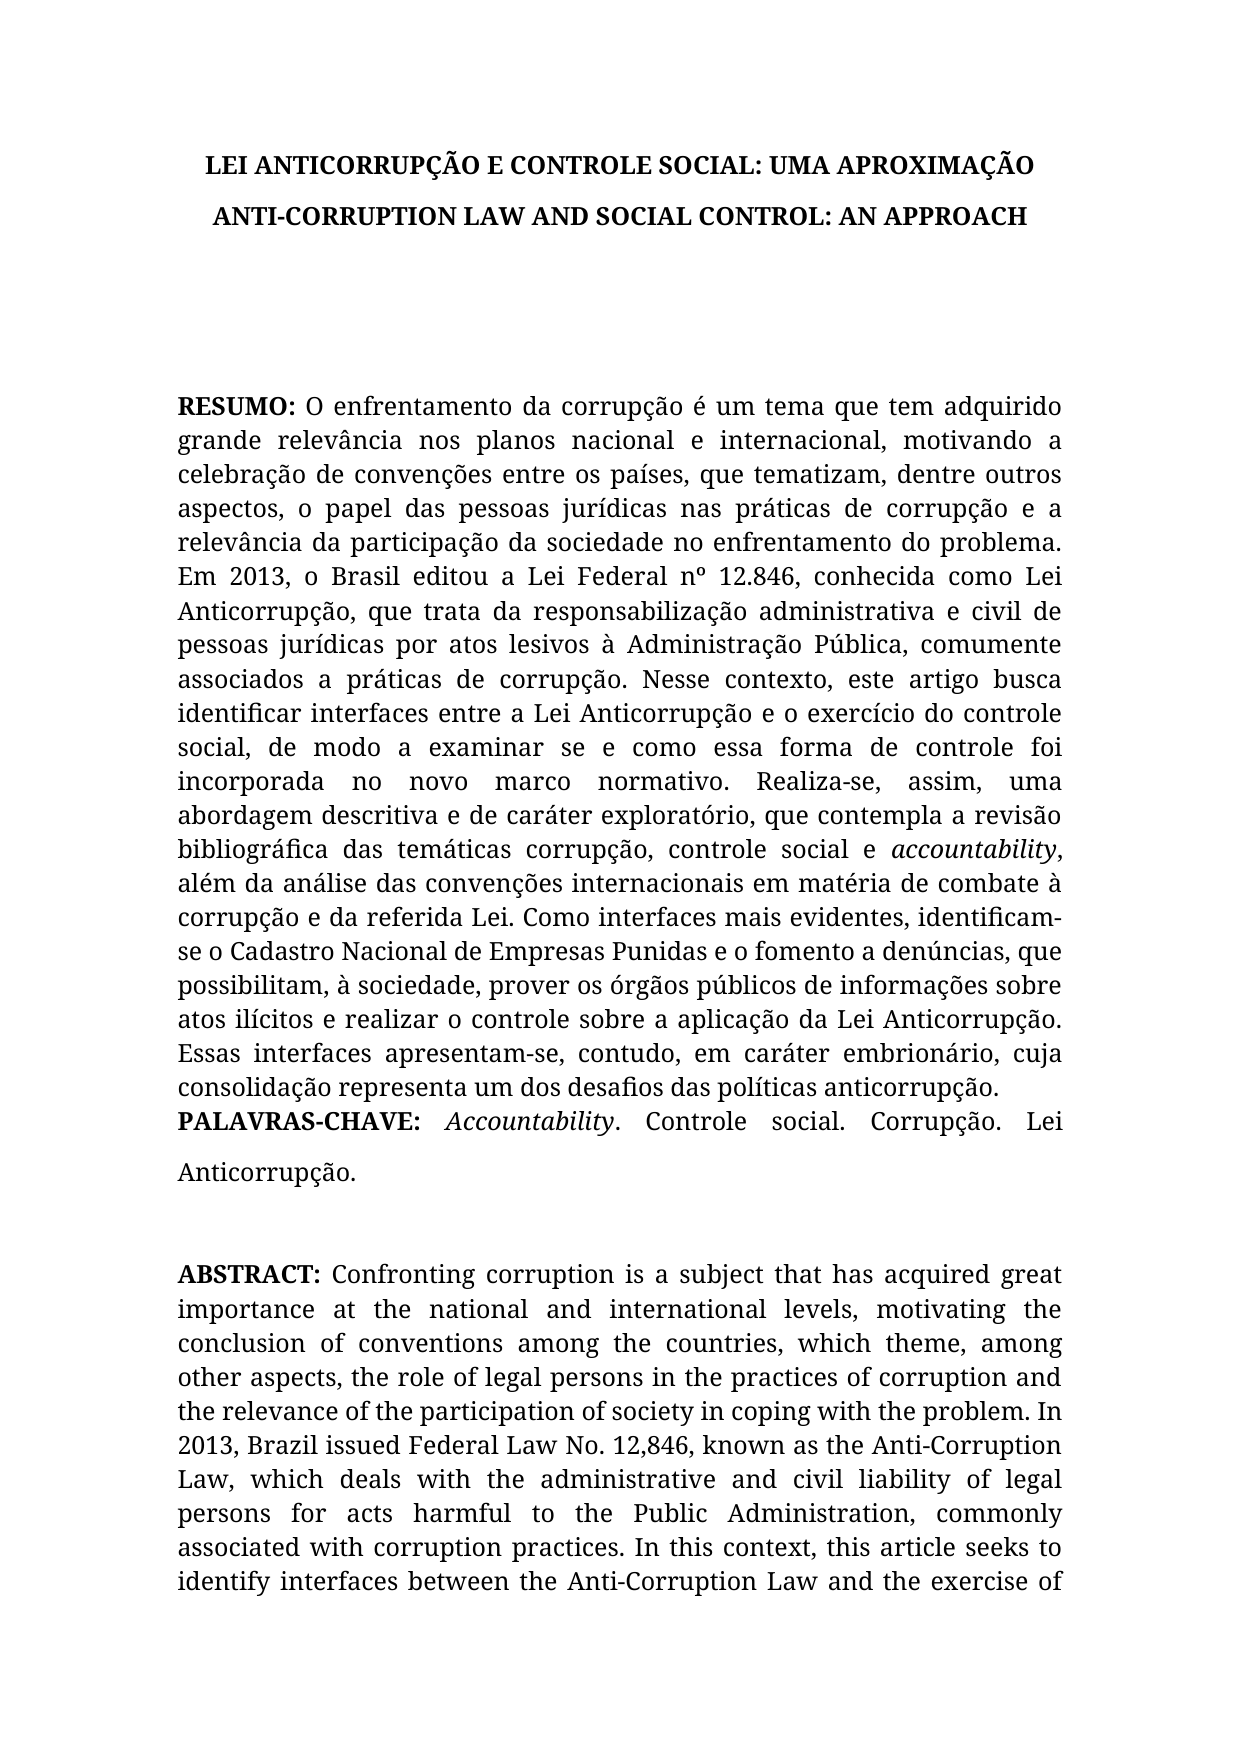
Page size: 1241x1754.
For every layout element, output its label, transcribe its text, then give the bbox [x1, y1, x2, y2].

text LEI ANTICORRUPÇÃO E CONTROLE SOCIAL: UMA APROXIMAÇÃO [177, 148, 1063, 182]
list RESUMO: O enfrentamento da corrupção é um tema que tem adquirido grande relevância nos planos nacional e internacional, motivando a celebração de convenções entre os países, que tematizam, dentre outros aspectos, o papel das pessoas jurídicas nas práticas de corrupção e a relevância da participação da sociedade no enfrentamento do problema. Em 2013, o Brasil editou a Lei Federal nº 12.846, conhecida como Lei Anticorrupção, que trata da responsabilização administrativa e civil de pessoas jurídicas por atos lesivos à Administração Pública, comumente associados a práticas de corrupção. Nesse contexto, este artigo busca identificar interfaces entre a Lei Anticorrupção e o exercício do controle social, de modo a examinar se e como essa forma de controle foi incorporada no novo marco normativo. Realiza-se, assim, uma abordagem descritiva e de caráter exploratório, que contempla a revisão bibliográfica das temáticas corrupção, controle social e accountability, além da análise das convenções internacionais em matéria de combate à corrupção e da referida Lei. Como interfaces mais evidentes, identificam-se o Cadastro Nacional de Empresas Punidas e o fomento a denúncias, que possibilitam, à sociedade, prover os órgãos públicos de informações sobre atos ilícitos e realizar o controle sobre a aplicação da Lei Anticorrupção. Essas interfaces apresentam-se, contudo, em caráter embrionário, cuja consolidação representa um dos desafios das políticas anticorrupção. [177, 389, 1063, 1104]
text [177, 1257, 1063, 1598]
text ANTI-CORRUPTION LAW AND SOCIAL CONTROL: AN APPROACH [177, 199, 1063, 233]
text PALAVRAS-CHAVE: Accountability. Controle social. Corrupção. Lei Anticorrupção. [177, 1104, 1063, 1189]
